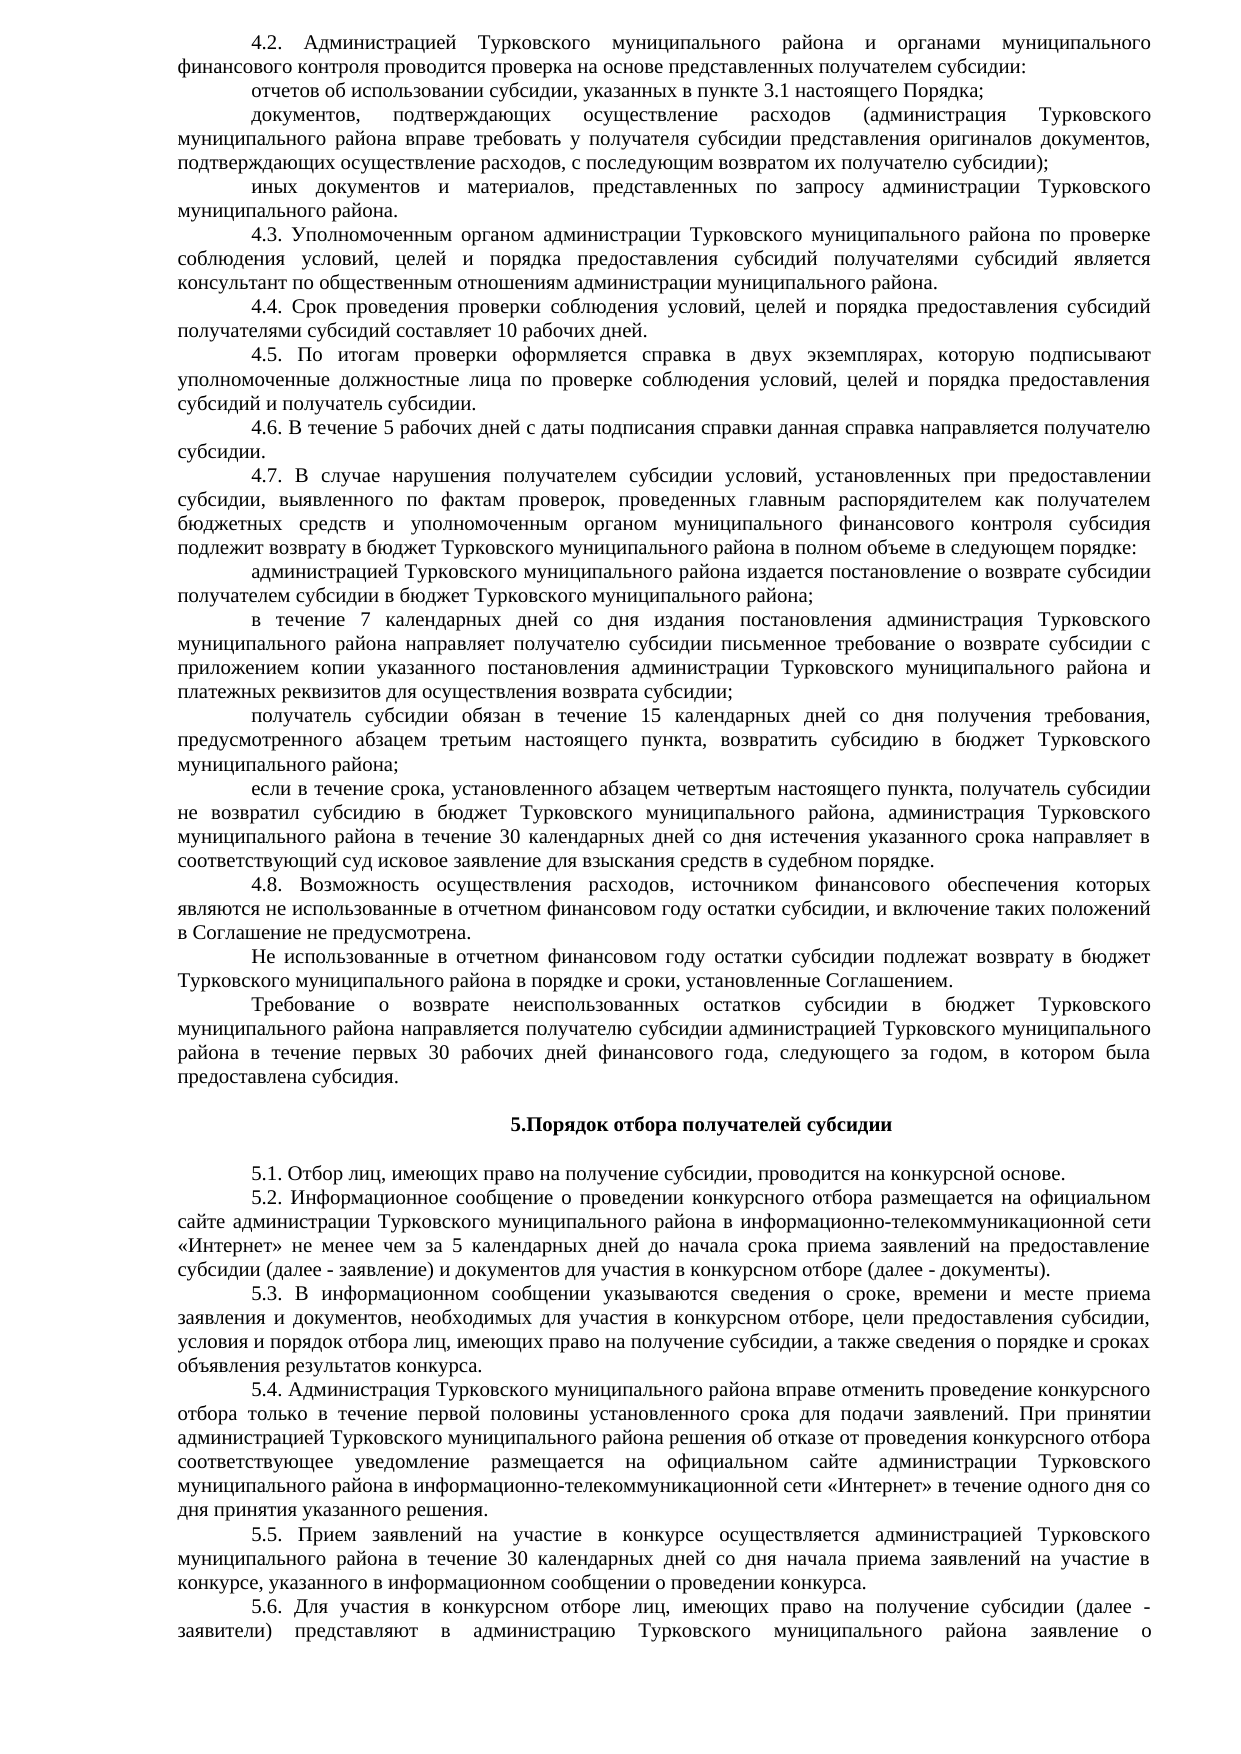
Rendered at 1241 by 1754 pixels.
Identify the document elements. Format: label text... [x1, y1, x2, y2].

text 4.8. Возможность осуществления расходов, источником финансового обеспечения которых являются не использованные в отчетном финансовом году остатки субсидии, и включение таких положений в Соглашение не предусмотрена. [177, 872, 1152, 944]
text 5.3. В информационном сообщении указываются сведения о сроке, времени и месте приема заявления и документов, необходимых для участия в конкурсном отборе, цели предоставления субсидии, условия и порядок отбора лиц, имеющих право на получение субсидии, а также сведения о порядке и сроках объявления результатов конкурса. [177, 1281, 1152, 1377]
text 5.1. Отбор лиц, имеющих право на получение субсидии, проводится на конкурсной основе. [177, 1161, 1152, 1184]
text администрацией Турковского муниципального района издается постановление о возврате субсидии получателем субсидии в бюджет Турковского муниципального района; [177, 559, 1152, 607]
text иных документов и материалов, представленных по запросу администрации Турковского муниципального района. [177, 174, 1152, 222]
text отчетов об использовании субсидии, указанных в пункте 3.1 настоящего Порядка; [177, 78, 1152, 102]
text 4.5. По итогам проверки оформляется справка в двух экземплярах, которую подписывают уполномоченные должностные лица по проверке соблюдения условий, целей и порядка предоставления субсидий и получатель субсидии. [177, 342, 1152, 414]
text документов, подтверждающих осуществление расходов (администрация Турковского муниципального района вправе требовать у получателя субсидии представления оригиналов документов, подтверждающих осуществление расходов, с последующим возвратом их получателю субсидии); [177, 102, 1152, 174]
text 4.4. Срок проведения проверки соблюдения условий, целей и порядка предоставления субсидий получателями субсидий составляет 10 рабочих дней. [177, 294, 1152, 342]
text Требование о возврате неиспользованных остатков субсидии в бюджет Турковского муниципального района направляется получателю субсидии администрацией Турковского муниципального района в течение первых 30 рабочих дней финансового года, следующего за годом, в котором была предоставлена субсидия. [177, 992, 1152, 1088]
text 4.7. В случае нарушения получателем субсидии условий, установленных при предоставлении субсидии, выявленного по фактам проверок, проведенных главным распорядителем как получателем бюджетных средств и уполномоченным органом муниципального финансового контроля субсидия подлежит возврату в бюджет Турковского муниципального района в полном объеме в следующем порядке: [177, 463, 1152, 559]
text 4.6. В течение 5 рабочих дней с даты подписания справки данная справка направляется получателю субсидии. [177, 414, 1152, 463]
text 4.3. Уполномоченным органом администрации Турковского муниципального района по проверке соблюдения условий, целей и порядка предоставления субсидий получателями субсидий является консультант по общественным отношениям администрации муниципального района. [177, 222, 1152, 294]
text если в течение срока, установленного абзацем четвертым настоящего пункта, получатель субсидии не возвратил субсидию в бюджет Турковского муниципального района, администрация Турковского муниципального района в течение 30 календарных дней со дня истечения указанного срока направляет в соответствующий суд исковое заявление для взыскания средств в судебном порядке. [177, 776, 1152, 872]
text 5.5. Прием заявлений на участие в конкурсе осуществляется администрацией Турковского муниципального района в течение 30 календарных дней со дня начала приема заявлений на участие в конкурсе, указанного в информационном сообщении о проведении конкурса. [177, 1521, 1152, 1594]
text 5.4. Администрация Турковского муниципального района вправе отменить проведение конкурсного отбора только в течение первой половины установленного срока для подачи заявлений. При принятии администрацией Турковского муниципального района решения об отказе от проведения конкурсного отбора соответствующее уведомление размещается на официальном сайте администрации Турковского муниципального района в информационно-телекоммуникационной сети «Интернет» в течение одного дня со дня принятия указанного решения. [177, 1377, 1152, 1521]
text 4.2. Администрацией Турковского муниципального района и органами муниципального финансового контроля проводится проверка на основе представленных получателем субсидии: [177, 29, 1152, 78]
text Не использованные в отчетном финансовом году остатки субсидии подлежат возврату в бюджет Турковского муниципального района в порядке и сроки, установленные Соглашением. [177, 944, 1152, 992]
text 5.Порядок отбора получателей субсидии [177, 1112, 1152, 1136]
text получатель субсидии обязан в течение 15 календарных дней со дня получения требования, предусмотренного абзацем третьим настоящего пункта, возвратить субсидию в бюджет Турковского муниципального района; [177, 703, 1152, 776]
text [177, 1594, 1152, 1642]
text 5.2. Информационное сообщение о проведении конкурсного отбора размещается на официальном сайте администрации Турковского муниципального района в информационно-телекоммуникационной сети «Интернет» не менее чем за 5 календарных дней до начала срока приема заявлений на предоставление субсидии (далее - заявление) и документов для участия в конкурсном отборе (далее - документы). [177, 1184, 1152, 1281]
text в течение 7 календарных дней со дня издания постановления администрация Турковского муниципального района направляет получателю субсидии письменное требование о возврате субсидии с приложением копии указанного постановления администрации Турковского муниципального района и платежных реквизитов для осуществления возврата субсидии; [177, 607, 1152, 703]
